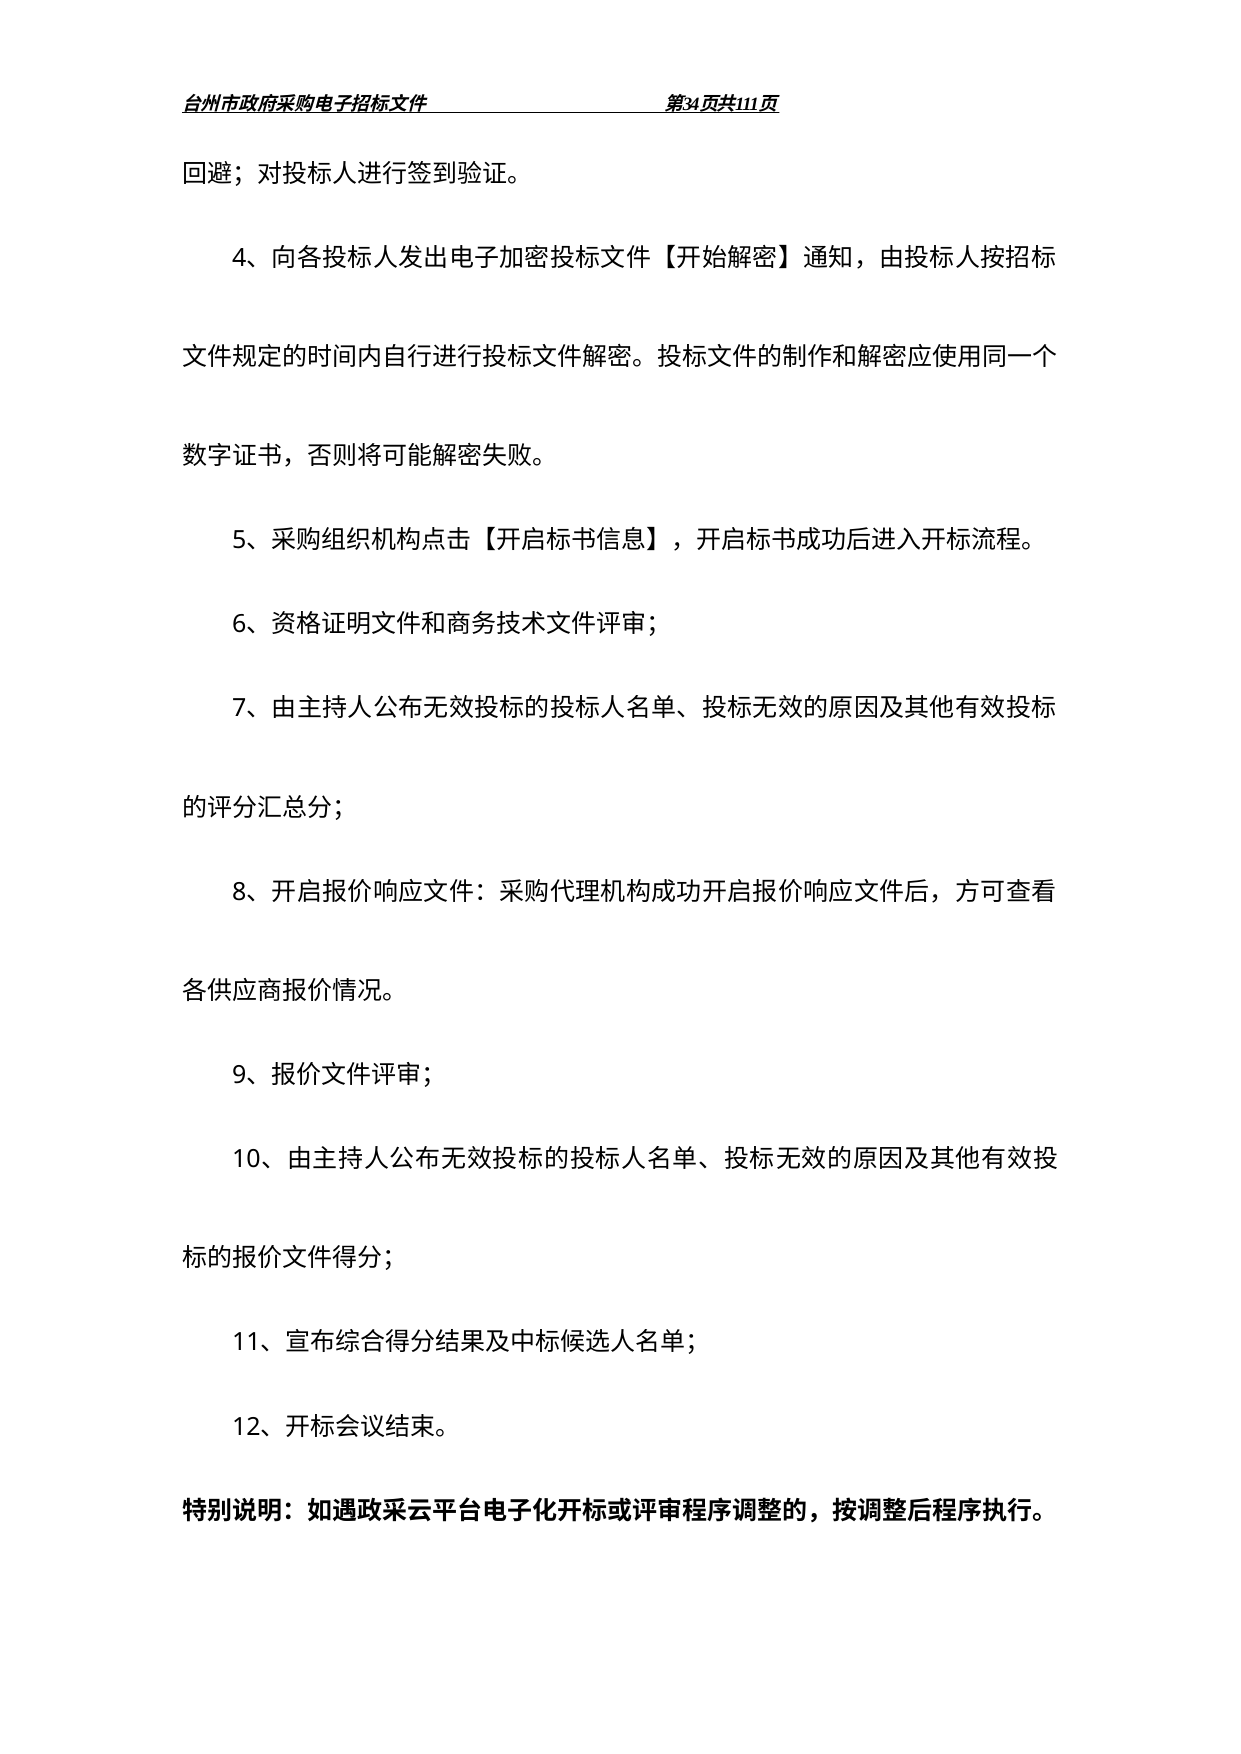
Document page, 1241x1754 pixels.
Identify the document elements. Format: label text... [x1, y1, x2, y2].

text 特别说明：如遇政采云平台电子化开标或评审程序调整的，按调整后程序执行。 [182, 1475, 1058, 1541]
text 9、报价文件评审； [182, 1039, 1058, 1106]
text 6、资格证明文件和商务技术文件评审； [182, 589, 1058, 655]
text 4、向各投标人发出电子加密投标文件【开始解密】通知，由投标人按招标文件规定的时间内自行进行投标文件解密。投标文件的制作和解密应使用同一个数字证书，否则将可能解密失败。 [182, 222, 1058, 487]
text 11、宣布综合得分结果及中标候选人名单； [182, 1307, 1058, 1373]
text 12、开标会议结束。 [182, 1391, 1058, 1457]
text 10、由主持人公布无效投标的投标人名单、投标无效的原因及其他有效投标的报价文件得分； [182, 1124, 1058, 1289]
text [182, 138, 1058, 204]
text 5、采购组织机构点击【开启标书信息】，开启标书成功后进入开标流程。 [182, 505, 1058, 571]
text 7、由主持人公布无效投标的投标人名单、投标无效的原因及其他有效投标的评分汇总分； [182, 673, 1058, 838]
text 8、开启报价响应文件：采购代理机构成功开启报价响应文件后，方可查看各供应商报价情况。 [182, 856, 1058, 1021]
